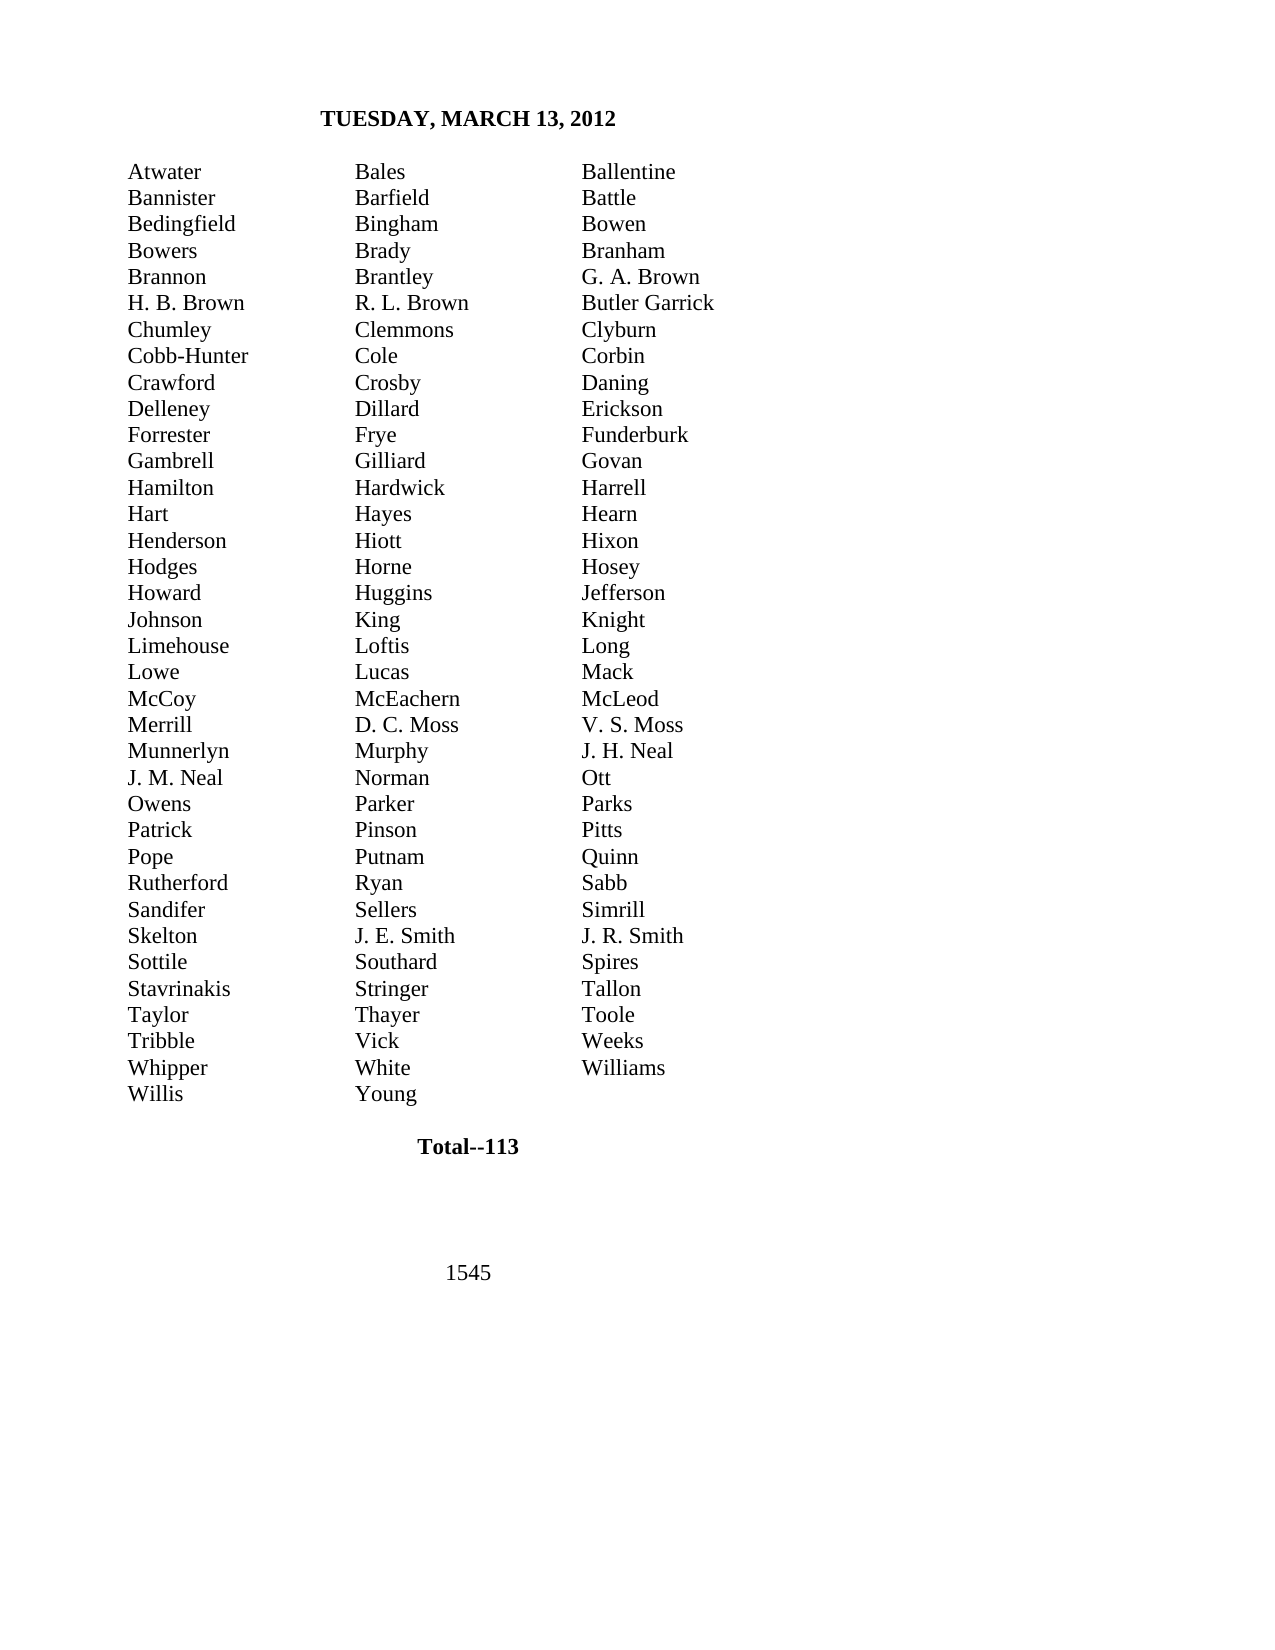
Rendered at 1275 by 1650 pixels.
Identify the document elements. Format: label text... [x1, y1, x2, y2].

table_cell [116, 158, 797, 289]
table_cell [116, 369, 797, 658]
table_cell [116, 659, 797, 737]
text Total--113 [127, 1133, 786, 1159]
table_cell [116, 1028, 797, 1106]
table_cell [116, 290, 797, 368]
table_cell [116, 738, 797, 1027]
